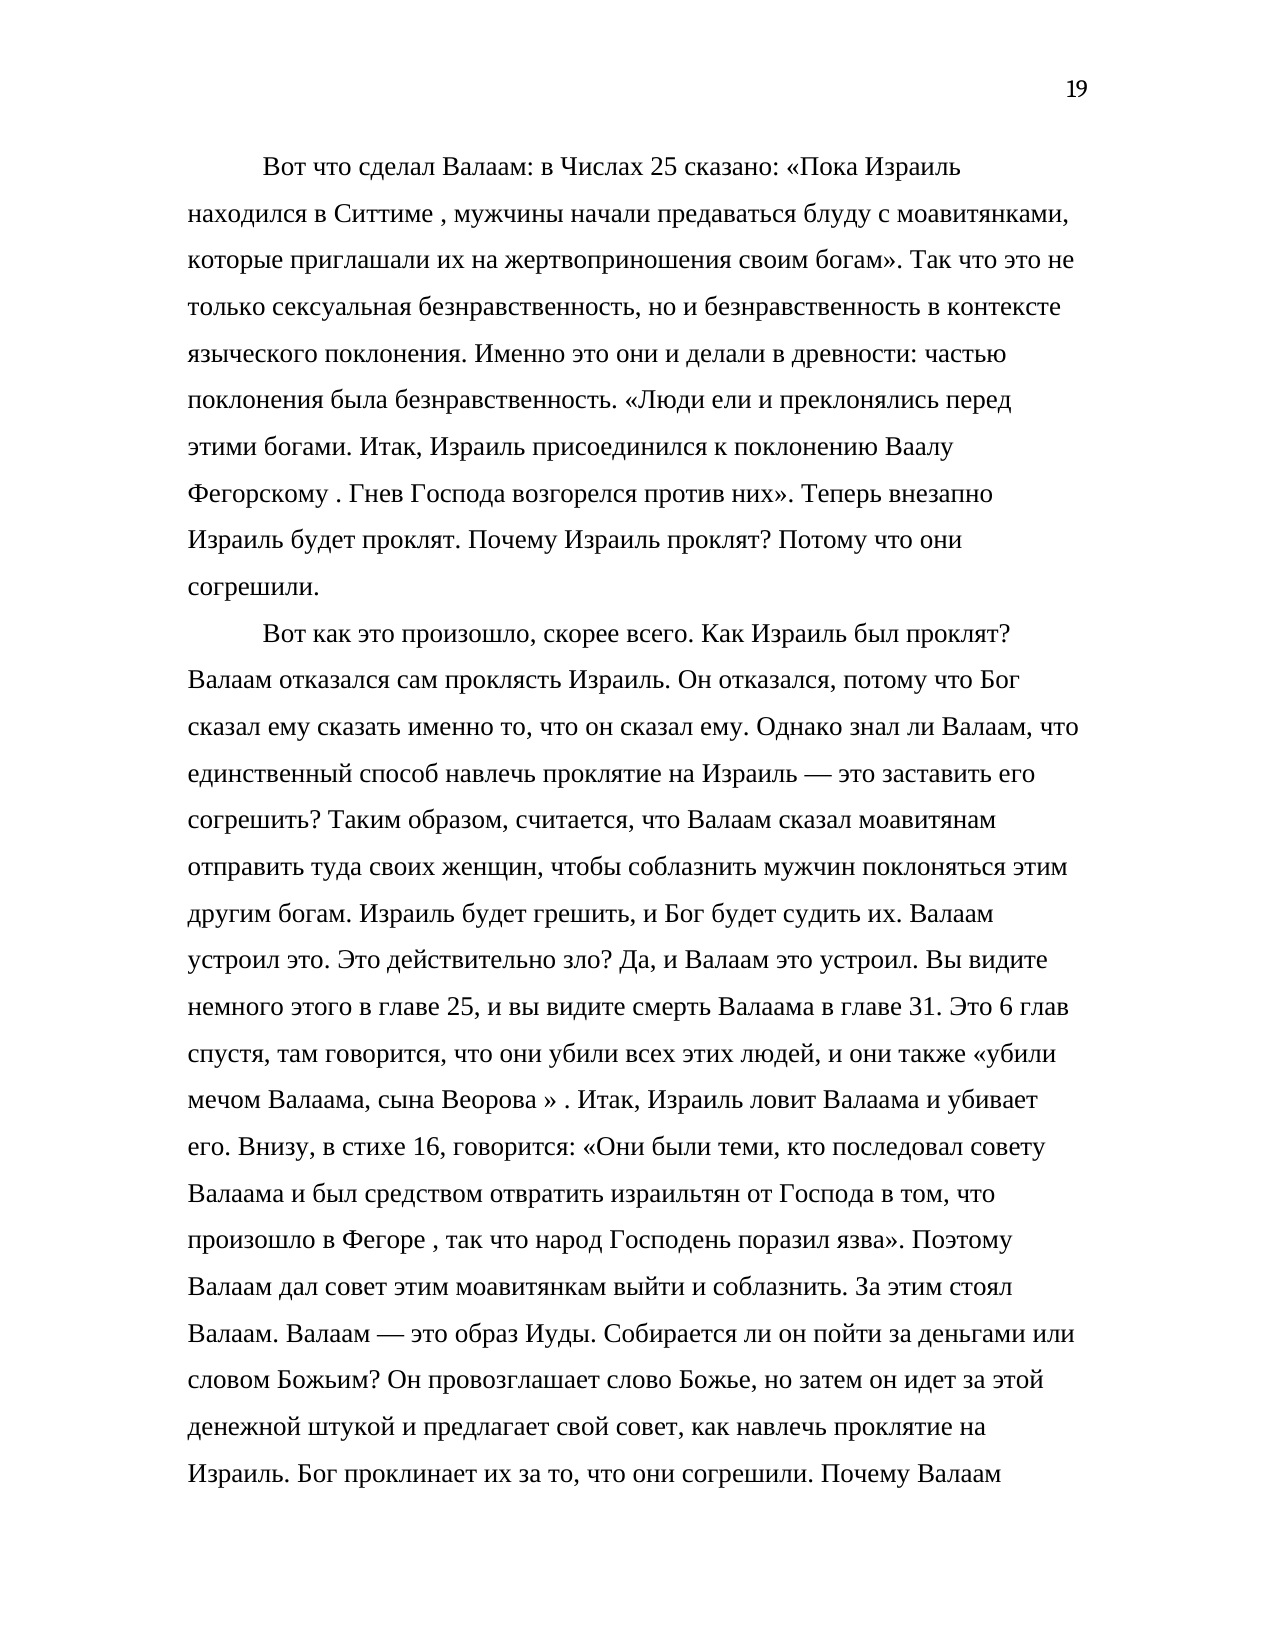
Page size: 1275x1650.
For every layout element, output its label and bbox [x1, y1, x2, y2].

text [187, 150, 1087, 1488]
